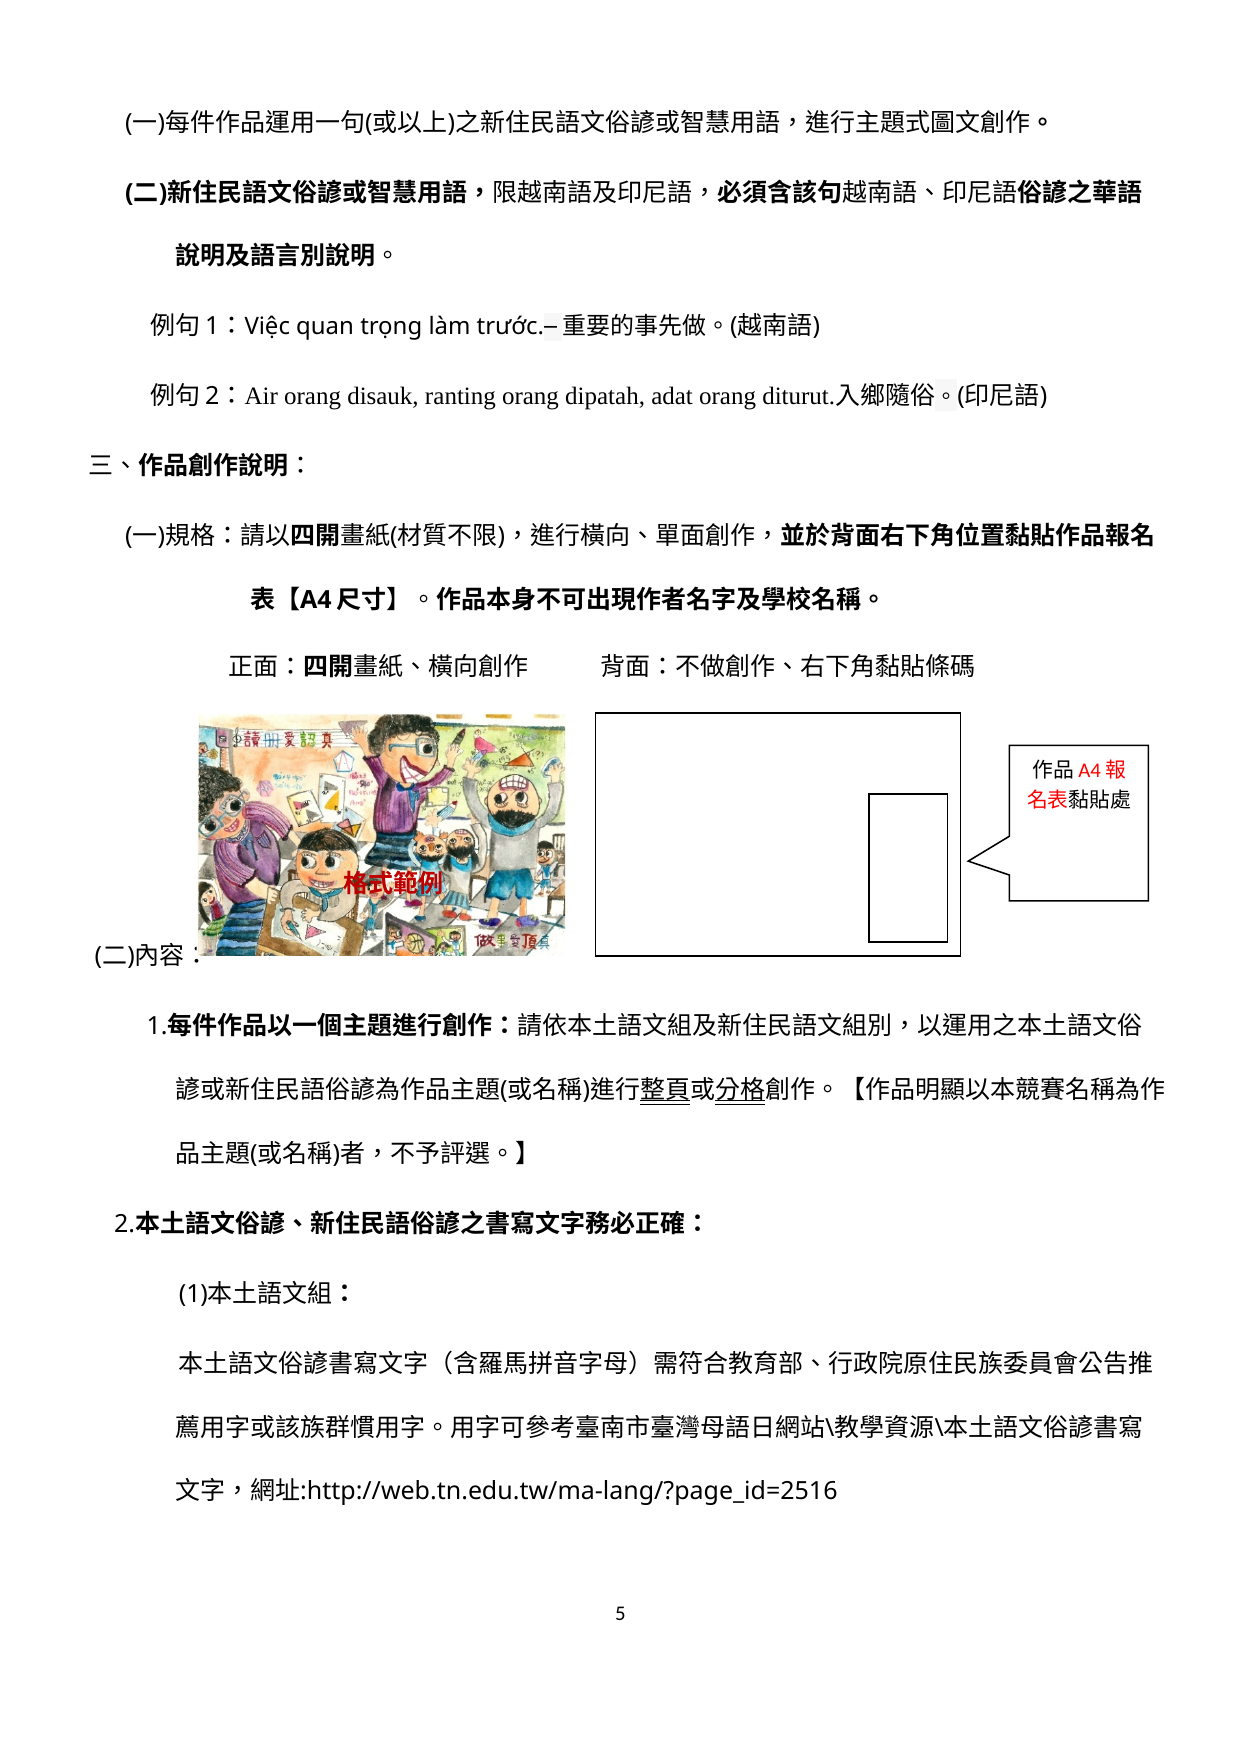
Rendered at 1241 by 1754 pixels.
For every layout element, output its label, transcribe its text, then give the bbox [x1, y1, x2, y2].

text (二)內容： [75, 922, 1165, 986]
text 例句2：Air orang disauk, ranting orang dipatah, adat orang diturut.入鄉隨俗。(印尼語) [100, 362, 1165, 426]
text 本土語文俗諺書寫文字（含羅馬拼音字母）需符合教育部、行政院原住民族委員會公告推薦用字或該族群慣用字。用字可參考臺南市臺灣母語日網站\教學資源\本土語文俗諺書寫文字，網址:http://web.tn.edu.tw/ma-lang/?page_id=2516 [175, 1329, 1165, 1521]
picture [196, 713, 567, 956]
text (一)每件作品運用一句(或以上)之新住民語文俗諺或智慧用語，進行主題式圖文創作。 [125, 88, 1165, 152]
text (二)新住民語文俗諺或智慧用語，限越南語及印尼語，必須含該句越南語、印尼語俗諺之華語說明及語言別說明。 [125, 158, 1165, 286]
text 2.本土語文俗諺、新住民語俗諺之書寫文字務必正確： [75, 1189, 1165, 1253]
text (一)規格：請以四開畫紙(材質不限)，進行橫向、單面創作，並於背面右下角位置黏貼作品報名表【A4尺寸】。作品本身不可出現作者名字及學校名稱。 [125, 502, 1165, 629]
text 例句1：Việc quan trọng làm trước.─ 重要的事先做。(越南語) [75, 292, 1165, 356]
text 1.每件作品以一個主題進行創作：請依本土語文組及新住民語文組別，以運用之本土語文俗諺或新住民語俗諺為作品主題(或名稱)進行整頁或分格創作。【作品明顯以本競賽名稱為作品主題(或名稱)者，不予評選。】 [75, 992, 1165, 1183]
text 三、作品創作說明： [75, 432, 1165, 496]
text (1)本土語文組： [175, 1259, 1165, 1323]
